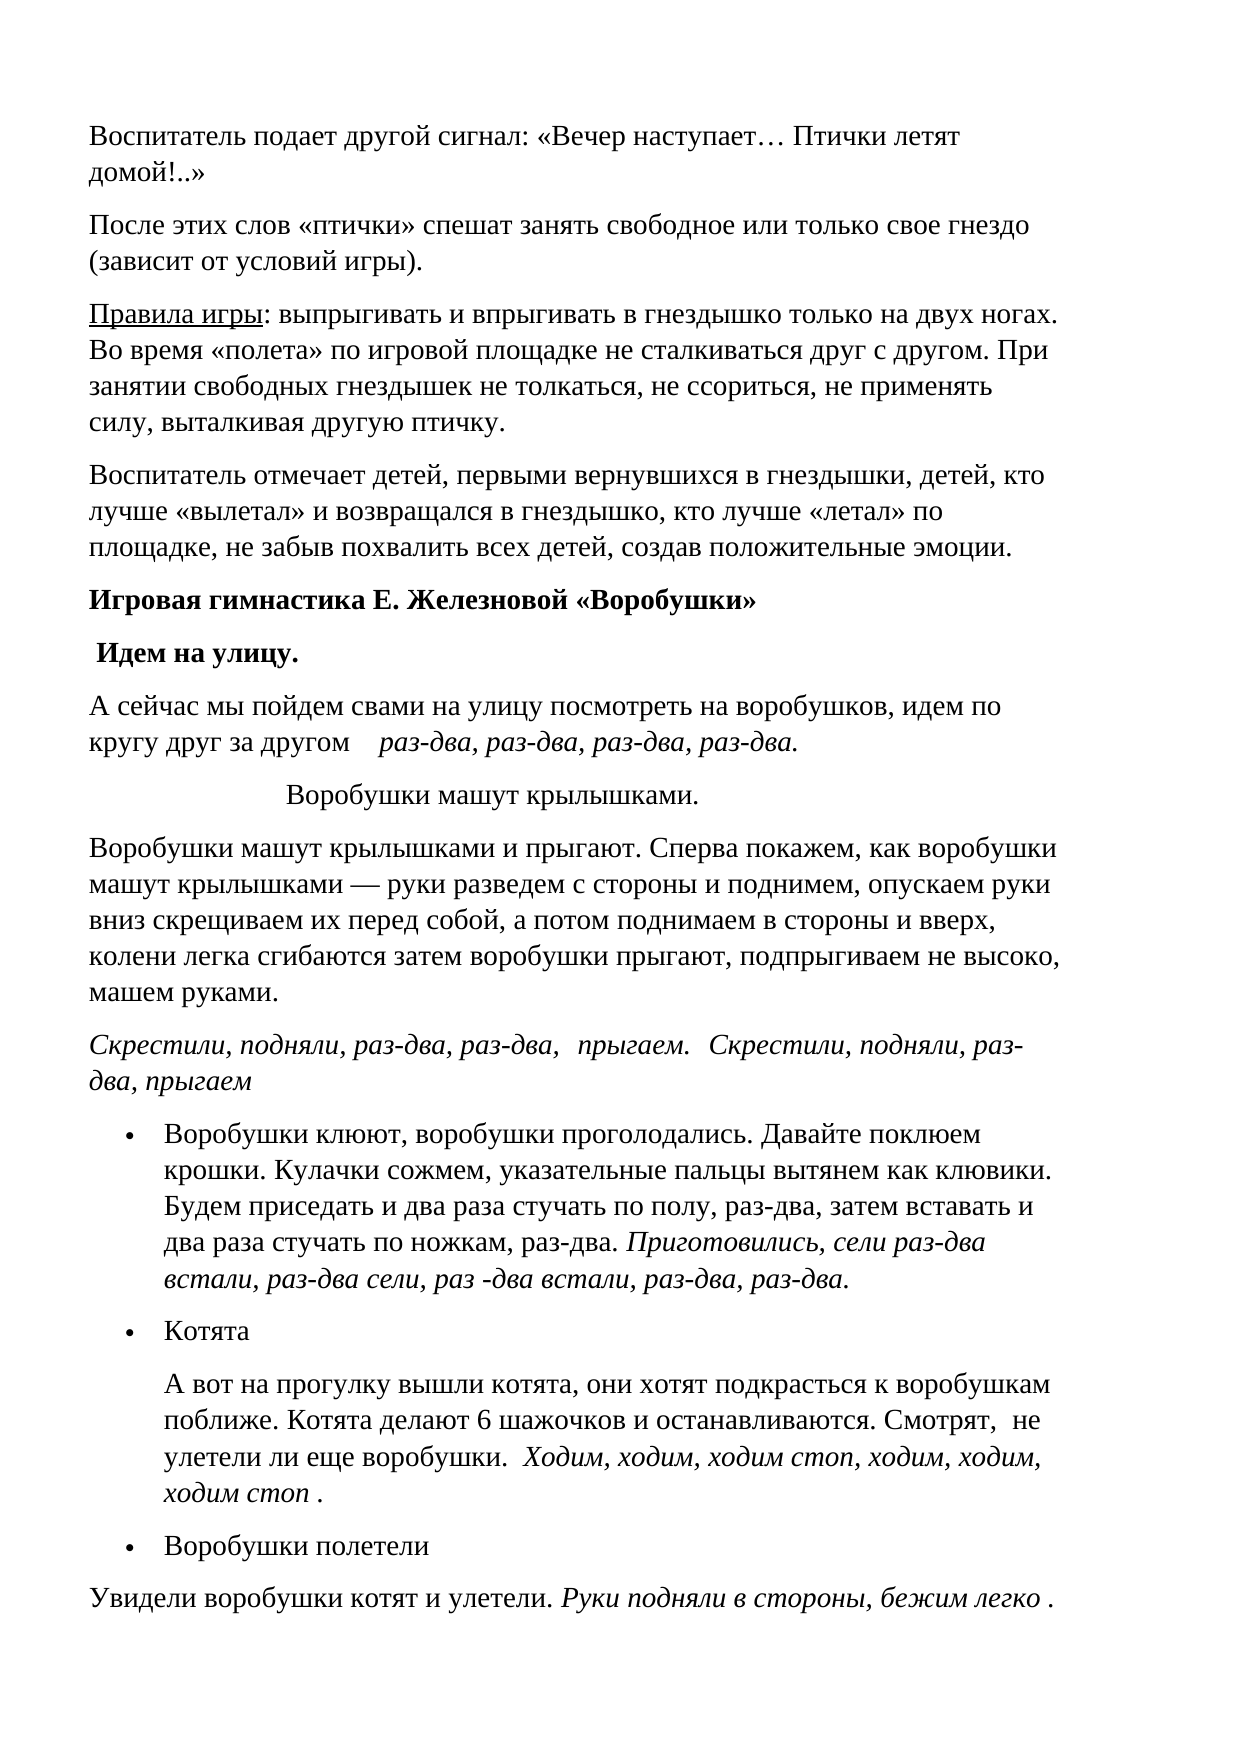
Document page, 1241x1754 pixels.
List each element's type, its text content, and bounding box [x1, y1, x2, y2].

text А сейчас мы пойдем свами на улицу посмотреть на воробушков, идем по кругу друг за другом раз-два, раз-два, раз-два, раз-два. [89, 688, 1063, 758]
list Воробушки клюют, воробушки проголодались. Давайте поклюем крошки. Кулачки сожмем, указательные пальцы вытянем как клювики. Будем приседать и два раза стучать по полу, раз-два, затем вставать и два раза стучать по ножкам, раз-два. Приготовились, сели раз-два встали, раз-два сели, раз -два встали, раз-два, раз-два. [126, 1116, 1063, 1294]
text Воспитатель отмечает детей, первыми вернувшихся в гнездышки, детей, кто лучше «вылетал» и возвращался в гнездышко, кто лучше «летал» по площадке, не забыв похвалить всех детей, создав положительные эмоции. [89, 457, 1063, 563]
text А вот на прогулку вышли котята, они хотят подкрасться к воробушкам поближе. Котята делают 6 шажочков и останавливаются. Смотрят, не улетели ли еще воробушки. Ходим, ходим, ходим стоп, ходим, ходим, ходим стоп . [164, 1366, 1063, 1508]
text Идем на улицу. [89, 635, 1063, 669]
text Воспитатель подает другой сигнал: «Вечер наступает… Птички летят домой!..» [89, 118, 1063, 188]
text Воробушки машут крылышками и прыгают. Сперва покажем, как воробушки машут крылышками — руки разведем с стороны и поднимем, опускаем руки вниз скрещиваем их перед собой, а потом поднимаем в стороны и вверх, колени легка сгибаются затем воробушки прыгают, подпрыгиваем не высоко, машем руками. [89, 830, 1063, 1008]
list Воробушки полетели [126, 1528, 1063, 1561]
text Игровая гимнастика Е. Железновой «Воробушки» [89, 582, 1063, 616]
text Скрестили, подняли, раз-два, раз-два, прыгаем. Скрестили, подняли, раз-два, прыгаем [89, 1027, 1063, 1097]
text Воробушки машут крылышками. [89, 777, 1063, 811]
text Увидели воробушки котят и улетели. Руки подняли в стороны, бежим легко . [89, 1580, 1063, 1614]
list Котята [126, 1313, 1063, 1347]
text Правила игры: выпрыгивать и впрыгивать в гнездышко только на двух ногах. Во время «полета» по игровой площадке не сталкиваться друг с другом. При занятии свободных гнездышек не толкаться, не ссориться, не применять силу, выталкивая другую птичку. [89, 296, 1063, 438]
text После этих слов «птички» спешат занять свободное или только свое гнездо (зависит от условий игры). [89, 207, 1063, 277]
